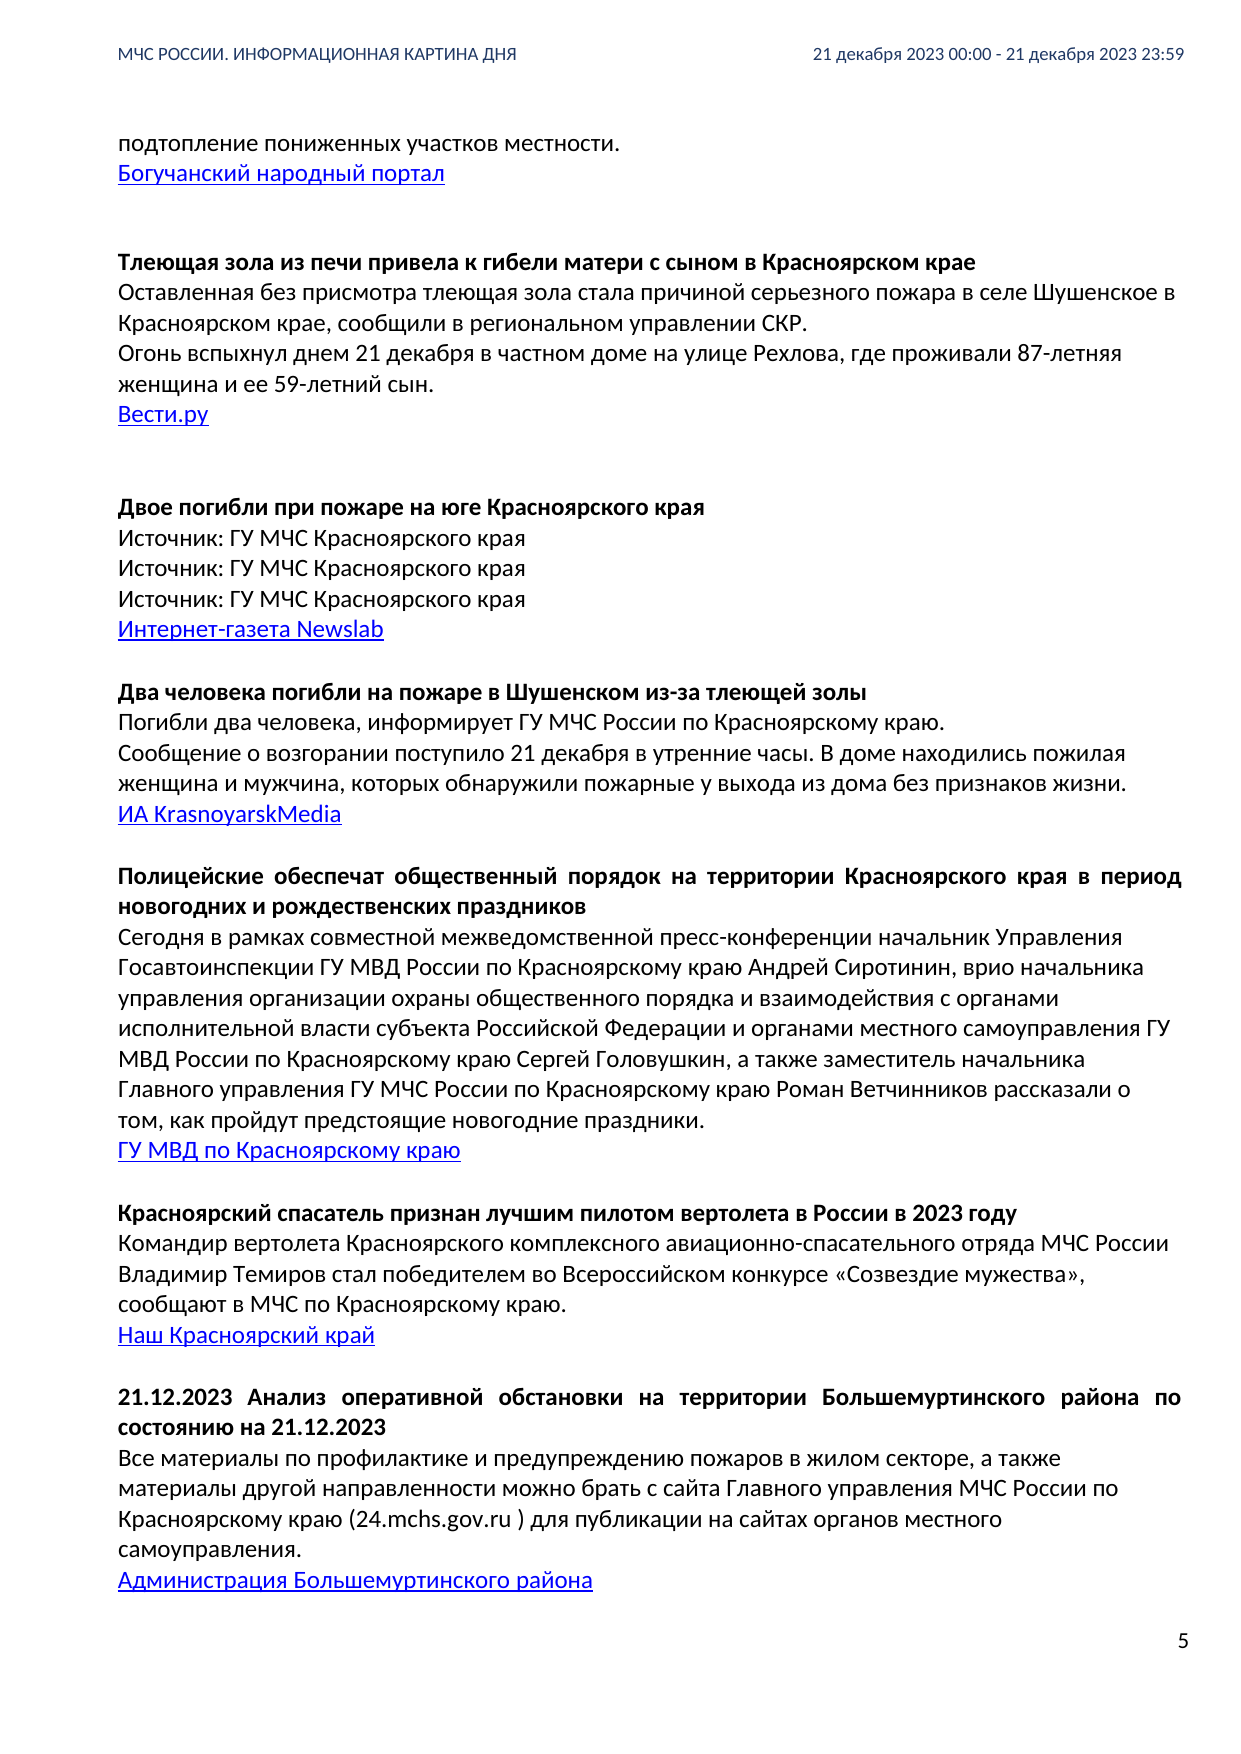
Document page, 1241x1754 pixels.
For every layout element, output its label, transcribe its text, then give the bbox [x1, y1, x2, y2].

text Наш Красноярский край [118, 1319, 1183, 1349]
text Огонь вспыхнул днем 21 декабря в частном доме на улице Рехлова, где проживали 87-летняя женщина и ее 59-летний сын. [118, 338, 1181, 399]
text Источник: ГУ МЧС Красноярского края [118, 583, 1181, 613]
subtitle Тлеющая зола из печи привела к гибели матери с сыном в Красноярском крае [118, 246, 1183, 277]
subtitle Красноярский спасатель признан лучшим пилотом вертолета в России в 2023 году [118, 1197, 1183, 1227]
text ИА KrasnoyarskMedia [118, 798, 1183, 828]
text Погибли два человека, информирует ГУ МЧС России по Красноярскому краю. [118, 706, 1181, 737]
text Администрация Большемуртинского района [118, 1564, 1183, 1595]
subtitle Двое погибли при пожаре на юге Красноярского края [118, 491, 1183, 522]
text Интернет-газета Newslab [118, 613, 1183, 644]
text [118, 127, 1181, 158]
text Вести.ру [118, 399, 1183, 429]
text Оставленная без присмотра тлеющая зола стала причиной серьезного пожара в селе Шушенское в Красноярском крае, сообщили в региональном управлении СКР. [118, 277, 1181, 338]
text Все материалы по профилактике и предупреждению пожаров в жилом секторе, а также материалы другой направленности можно брать с сайта Главного управления МЧС России по Красноярскому краю (24.mchs.gov.ru ) для публикации на сайтах органов местного самоуправления. [118, 1442, 1181, 1564]
text Богучанский народный портал [118, 158, 1183, 188]
subtitle Два человека погибли на пожаре в Шушенском из-за тлеющей золы [118, 676, 1183, 706]
subtitle Полицейские обеспечат общественный порядок на территории Красноярского края в период новогодних и рождественских праздников [118, 860, 1183, 921]
text Источник: ГУ МЧС Красноярского края [118, 552, 1181, 583]
text Источник: ГУ МЧС Красноярского края [118, 522, 1181, 552]
subtitle 21.12.2023 Анализ оперативной обстановки на территории Большемуртинского района по состоянию на 21.12.2023 [118, 1381, 1183, 1442]
text ГУ МВД по Красноярскому краю [118, 1134, 1183, 1165]
text Сегодня в рамках совместной межведомственной пресс-конференции начальник Управления Госавтоинспекции ГУ МВД России по Красноярскому краю Андрей Сиротинин, врио начальника управления организации охраны общественного порядка и взаимодействия с органами исполнительной власти субъекта Российской Федерации и органами местного самоуправления ГУ МВД России по Красноярскому краю Сергей Головушкин, а также заместитель начальника Главного управления ГУ МЧС России по Красноярскому краю Роман Ветчинников рассказали о том, как пройдут предстоящие новогодние праздники. [118, 921, 1181, 1134]
text Сообщение о возгорании поступило 21 декабря в утренние часы. В доме находились пожилая женщина и мужчина, которых обнаружили пожарные у выхода из дома без признаков жизни. [118, 737, 1181, 798]
text Командир вертолета Красноярского комплексного авиационно-спасательного отряда МЧС России Владимир Темиров стал победителем во Всероссийском конкурсе «Созвездие мужества», сообщают в МЧС по Красноярскому краю. [118, 1227, 1181, 1319]
